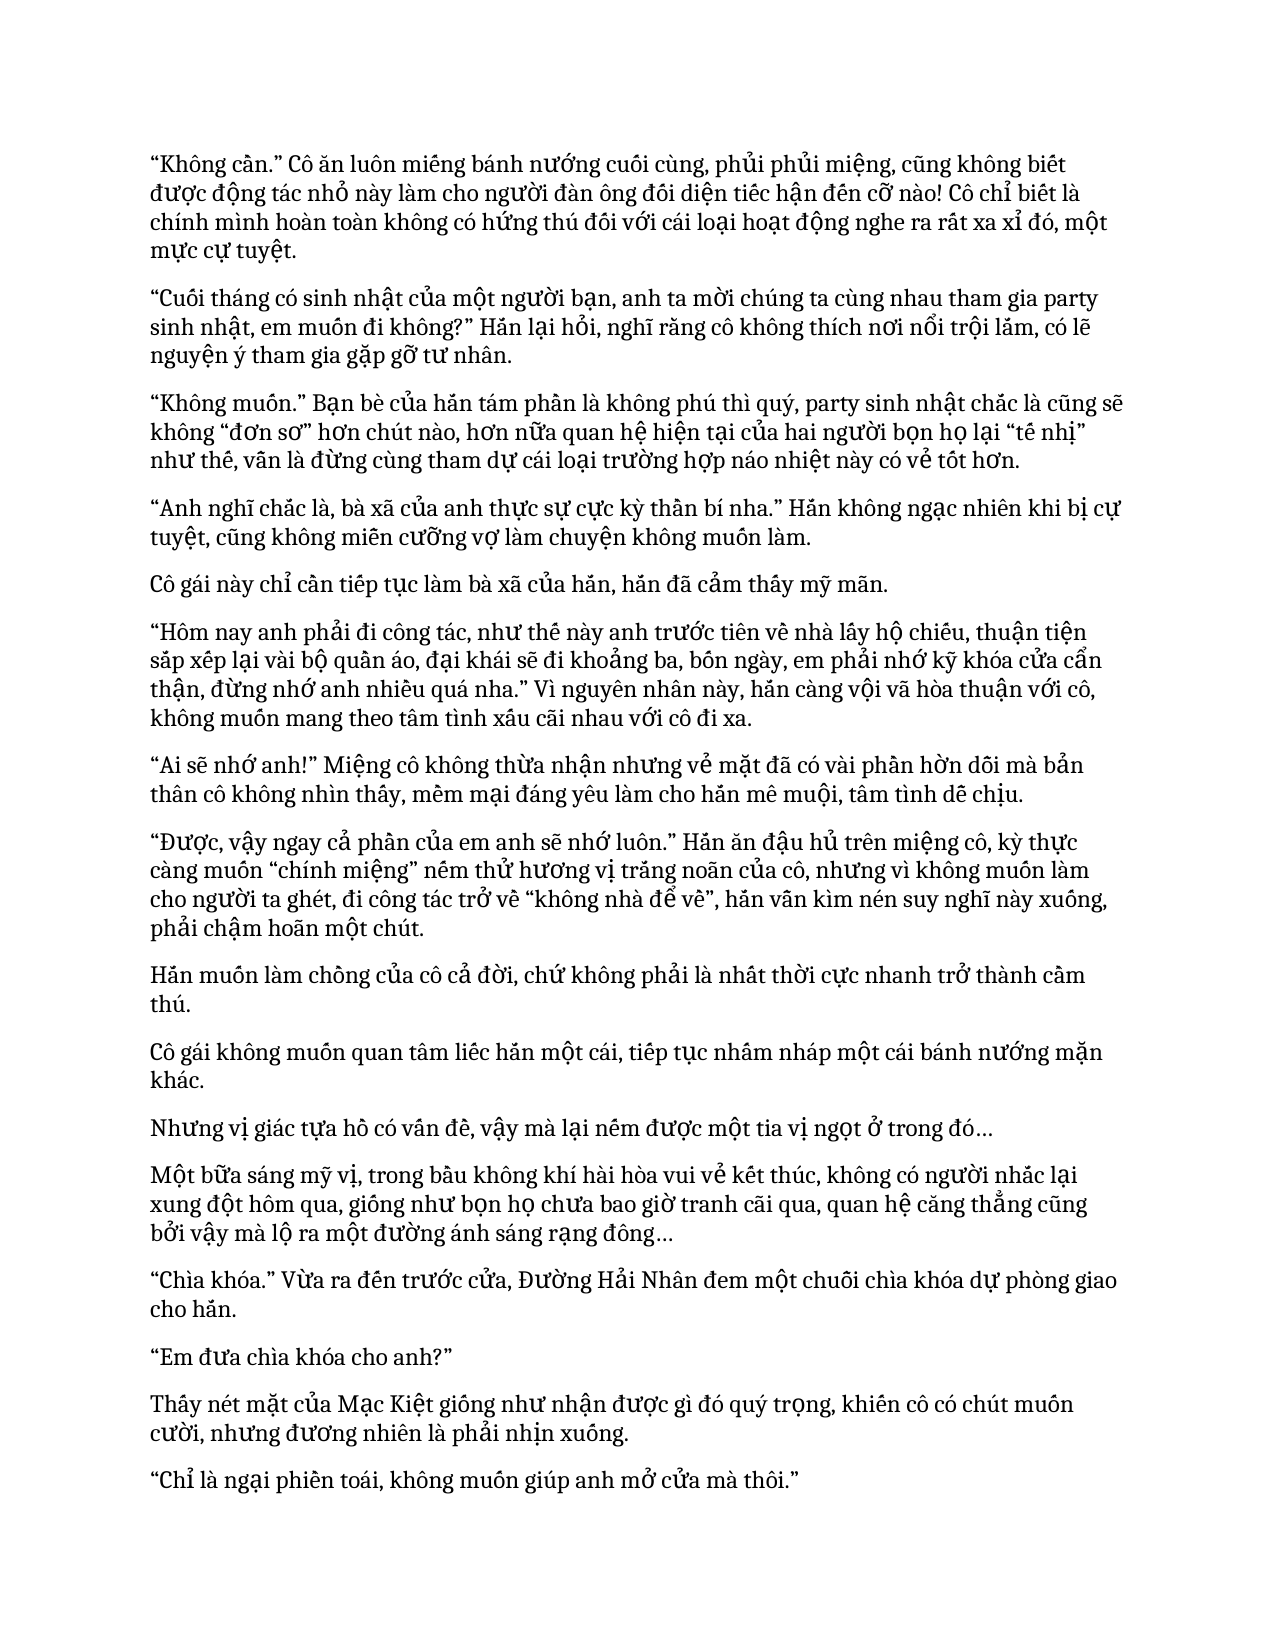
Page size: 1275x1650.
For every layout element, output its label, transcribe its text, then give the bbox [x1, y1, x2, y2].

text “Cuối tháng có sinh nhật của một người bạn, anh ta mời chúng ta cùng nhau tham gia party sinh nhật, em muốn đi không?” Hắn lại hỏi, nghĩ rằng cô không thích nơi nổi trội lắm, có lẽ nguyện ý tham gia gặp gỡ tư nhân. [150, 284, 1125, 370]
text “Hôm nay anh phải đi công tác, như thế này anh trước tiên về nhà lấy hộ chiếu, thuận tiện sắp xếp lại vài bộ quần áo, đại khái sẽ đi khoảng ba, bốn ngày, em phải nhớ kỹ khóa cửa cẩn thận, đừng nhớ anh nhiều quá nha.” Vì nguyên nhân này, hắn càng vội vã hòa thuận với cô, không muốn mang theo tâm tình xấu cãi nhau với cô đi xa. [150, 617, 1125, 732]
text Hắn muốn làm chồng của cô cả đời, chứ không phải là nhất thời cực nhanh trở thành cầm thú. [150, 961, 1125, 1019]
text Thấy nét mặt của Mạc Kiệt giống như nhận được gì đó quý trọng, khiến cô có chút muốn cười, nhưng đương nhiên là phải nhịn xuống. [150, 1390, 1125, 1447]
text “Được, vậy ngay cả phần của em anh sẽ nhớ luôn.” Hắn ăn đậu hủ trên miệng cô, kỳ thực càng muốn “chính miệng” nếm thử hương vị trắng noãn của cô, nhưng vì không muốn làm cho người ta ghét, đi công tác trở về “không nhà để về”, hắn vẫn kìm nén suy nghĩ này xuống, phải chậm hoãn một chút. [150, 827, 1125, 942]
text Cô gái không muốn quan tâm liếc hắn một cái, tiếp tục nhấm nháp một cái bánh nướng mặn khác. [150, 1037, 1125, 1095]
text “Chìa khóa.” Vừa ra đến trước cửa, Đường Hải Nhân đem một chuỗi chìa khóa dự phòng giao cho hắn. [150, 1266, 1125, 1324]
text Một bữa sáng mỹ vị, trong bầu không khí hài hòa vui vẻ kết thúc, không có người nhắc lại xung đột hôm qua, giống như bọn họ chưa bao giờ tranh cãi qua, quan hệ căng thẳng cũng bởi vậy mà lộ ra một đường ánh sáng rạng đông… [150, 1161, 1125, 1247]
text “Em đưa chìa khóa cho anh?” [150, 1342, 1125, 1371]
text “Ai sẽ nhớ anh!” Miệng cô không thừa nhận nhưng vẻ mặt đã có vài phần hờn dỗi mà bản thân cô không nhìn thấy, mềm mại đáng yêu làm cho hắn mê muội, tâm tình dễ chịu. [150, 751, 1125, 809]
text Nhưng vị giác tựa hồ có vấn đề, vậy mà lại nếm được một tia vị ngọt ở trong đó… [150, 1114, 1125, 1142]
text “Anh nghĩ chắc là, bà xã của anh thực sự cực kỳ thần bí nha.” Hắn không ngạc nhiên khi bị cự tuyệt, cũng không miễn cưỡng vợ làm chuyện không muốn làm. [150, 494, 1125, 551]
text Cô gái này chỉ cần tiếp tục làm bà xã của hắn, hắn đã cảm thấy mỹ mãn. [150, 570, 1125, 599]
text “Không muốn.” Bạn bè của hắn tám phần là không phú thì quý, party sinh nhật chắc là cũng sẽ không “đơn sơ” hơn chút nào, hơn nữa quan hệ hiện tại của hai người bọn họ lại “tế nhị” như thế, vẫn là đừng cùng tham dự cái loại trường hợp náo nhiệt này có vẻ tốt hơn. [150, 389, 1125, 475]
text “Không cần.” Cô ăn luôn miếng bánh nướng cuối cùng, phủi phủi miệng, cũng không biết được động tác nhỏ này làm cho người đàn ông đối diện tiếc hận đến cỡ nào! Cô chỉ biết là chính mình hoàn toàn không có hứng thú đối với cái loại hoạt động nghe ra rất xa xỉ đó, một mực cự tuyệt. [150, 150, 1125, 265]
text “Chỉ là ngại phiền toái, không muốn giúp anh mở cửa mà thôi.” [150, 1466, 1125, 1495]
